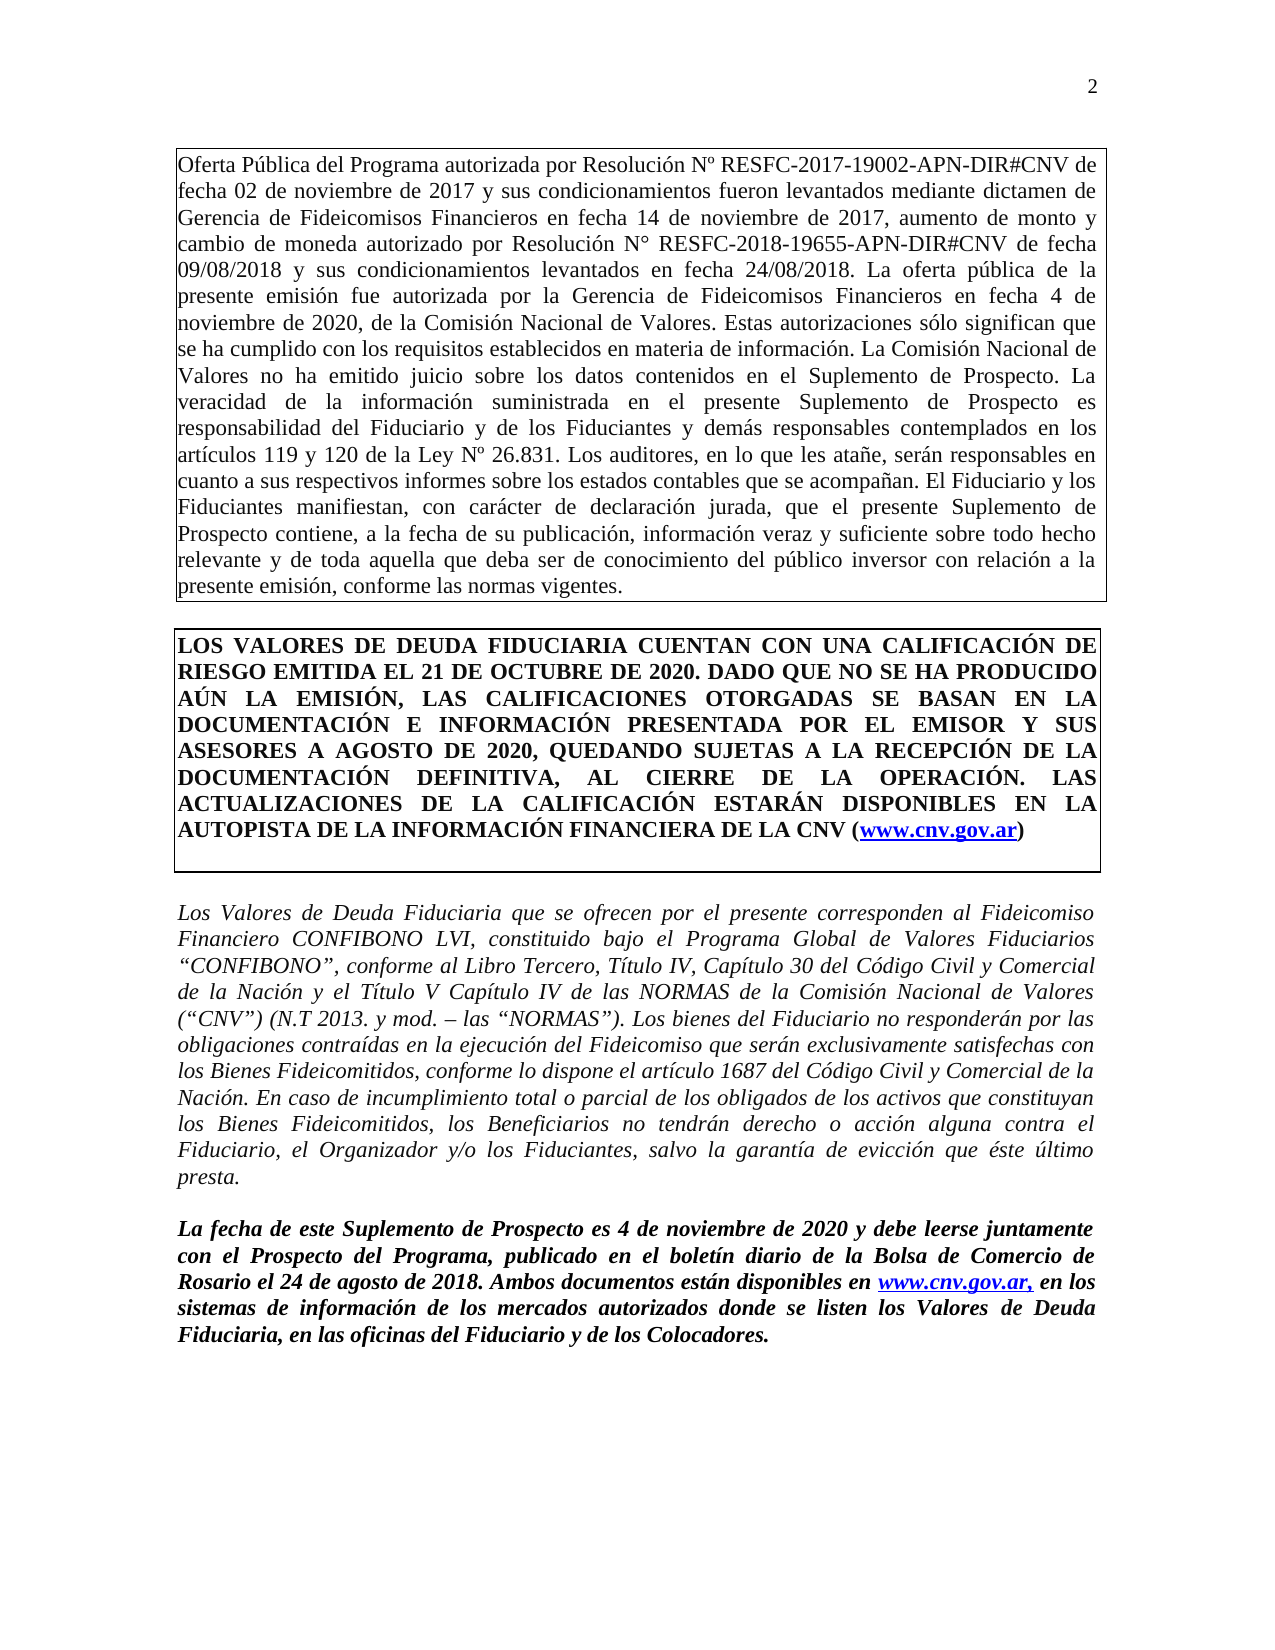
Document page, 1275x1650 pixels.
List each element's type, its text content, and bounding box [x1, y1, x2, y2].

text LOS VALORES DE DEUDA FIDUCIARIA CUENTAN CON UNA CALIFICACIÓN DE RIESGO EMITIDA EL 21 DE OCTUBRE DE 2020. DADO QUE NO SE HA PRODUCIDO AÚN LA EMISIÓN, LAS CALIFICACIONES OTORGADAS SE BASAN EN LA DOCUMENTACIÓN E INFORMACIÓN PRESENTADA POR EL EMISOR Y SUS ASESORES A AGOSTO DE 2020, QUEDANDO SUJETAS A LA RECEPCIÓN DE LA DOCUMENTACIÓN DEFINITIVA, AL CIERRE DE LA OPERACIÓN. LAS ACTUALIZACIONES DE LA CALIFICACIÓN ESTARÁN DISPONIBLES EN LA AUTOPISTA DE LA INFORMACIÓN FINANCIERA DE LA CNV (www.cnv.gov.ar) [175, 630, 1100, 843]
text Oferta Pública del Programa autorizada por Resolución Nº RESFC-2017-19002-APN-DIR#CNV de fecha 02 de noviembre de 2017 y sus condicionamientos fueron levantados mediante dictamen de Gerencia de Fideicomisos Financieros en fecha 14 de noviembre de 2017, aumento de monto y cambio de moneda autorizado por Resolución N° RESFC-2018-19655-APN-DIR#CNV de fecha 09/08/2018 y sus condicionamientos levantados en fecha 24/08/2018. La oferta pública de la presente emisión fue autorizada por la Gerencia de Fideicomisos Financieros en fecha 4 de noviembre de 2020, de la Comisión Nacional de Valores. Estas autorizaciones sólo significan que se ha cumplido con los requisitos establecidos en materia de información. La Comisión Nacional de Valores no ha emitido juicio sobre los datos contenidos en el Suplemento de Prospecto. La veracidad de la información suministrada en el presente Suplemento de Prospecto es responsabilidad del Fiduciario y de los Fiduciantes y demás responsables contemplados en los artículos 119 y 120 de la Ley Nº 26.831. Los auditores, en lo que les atañe, serán responsables en cuanto a sus respectivos informes sobre los estados contables que se acompañan. El Fiduciario y los Fiduciantes manifiestan, con carácter de declaración jurada, que el presente Suplemento de Prospecto contiene, a la fecha de su publicación, información veraz y suficiente sobre todo hecho relevante y de toda aquella que deba ser de conocimiento del público inversor con relación a la presente emisión, conforme las normas vigentes. [177, 149, 1106, 601]
text Los Valores de Deuda Fiduciaria que se ofrecen por el presente corresponden al Fideicomiso Financiero CONFIBONO LVI, constituido bajo el Programa Global de Valores Fiduciarios “CONFIBONO”, conforme al Libro Tercero, Título IV, Capítulo 30 del Código Civil y Comercial de la Nación y el Título V Capítulo IV de las NORMAS de la Comisión Nacional de Valores (“CNV”) (N.T 2013. y mod. – las “NORMAS”). Los bienes del Fiduciario no responderán por las obligaciones contraídas en la ejecución del Fideicomiso que serán exclusivamente satisfechas con los Bienes Fideicomitidos, conforme lo dispone el artículo 1687 del Código Civil y Comercial de la Nación. En caso de incumplimiento total o parcial de los obligados de los activos que constituyan los Bienes Fideicomitidos, los Beneficiarios no tendrán derecho o acción alguna contra el Fiduciario, el Organizador y/o los Fiduciantes, salvo la garantía de evicción que éste último presta. [177, 899, 1098, 1189]
text La fecha de este Suplemento de Prospecto es 4 de noviembre de 2020 y debe leerse juntamente con el Prospecto del Programa, publicado en el boletín diario de la Bolsa de Comercio de Rosario el 24 de agosto de 2018. Ambos documentos están disponibles en www.cnv.gov.ar, en los sistemas de información de los mercados autorizados donde se listen los Valores de Deuda Fiduciaria, en las oficinas del Fiduciario y de los Colocadores. [177, 1215, 1098, 1347]
